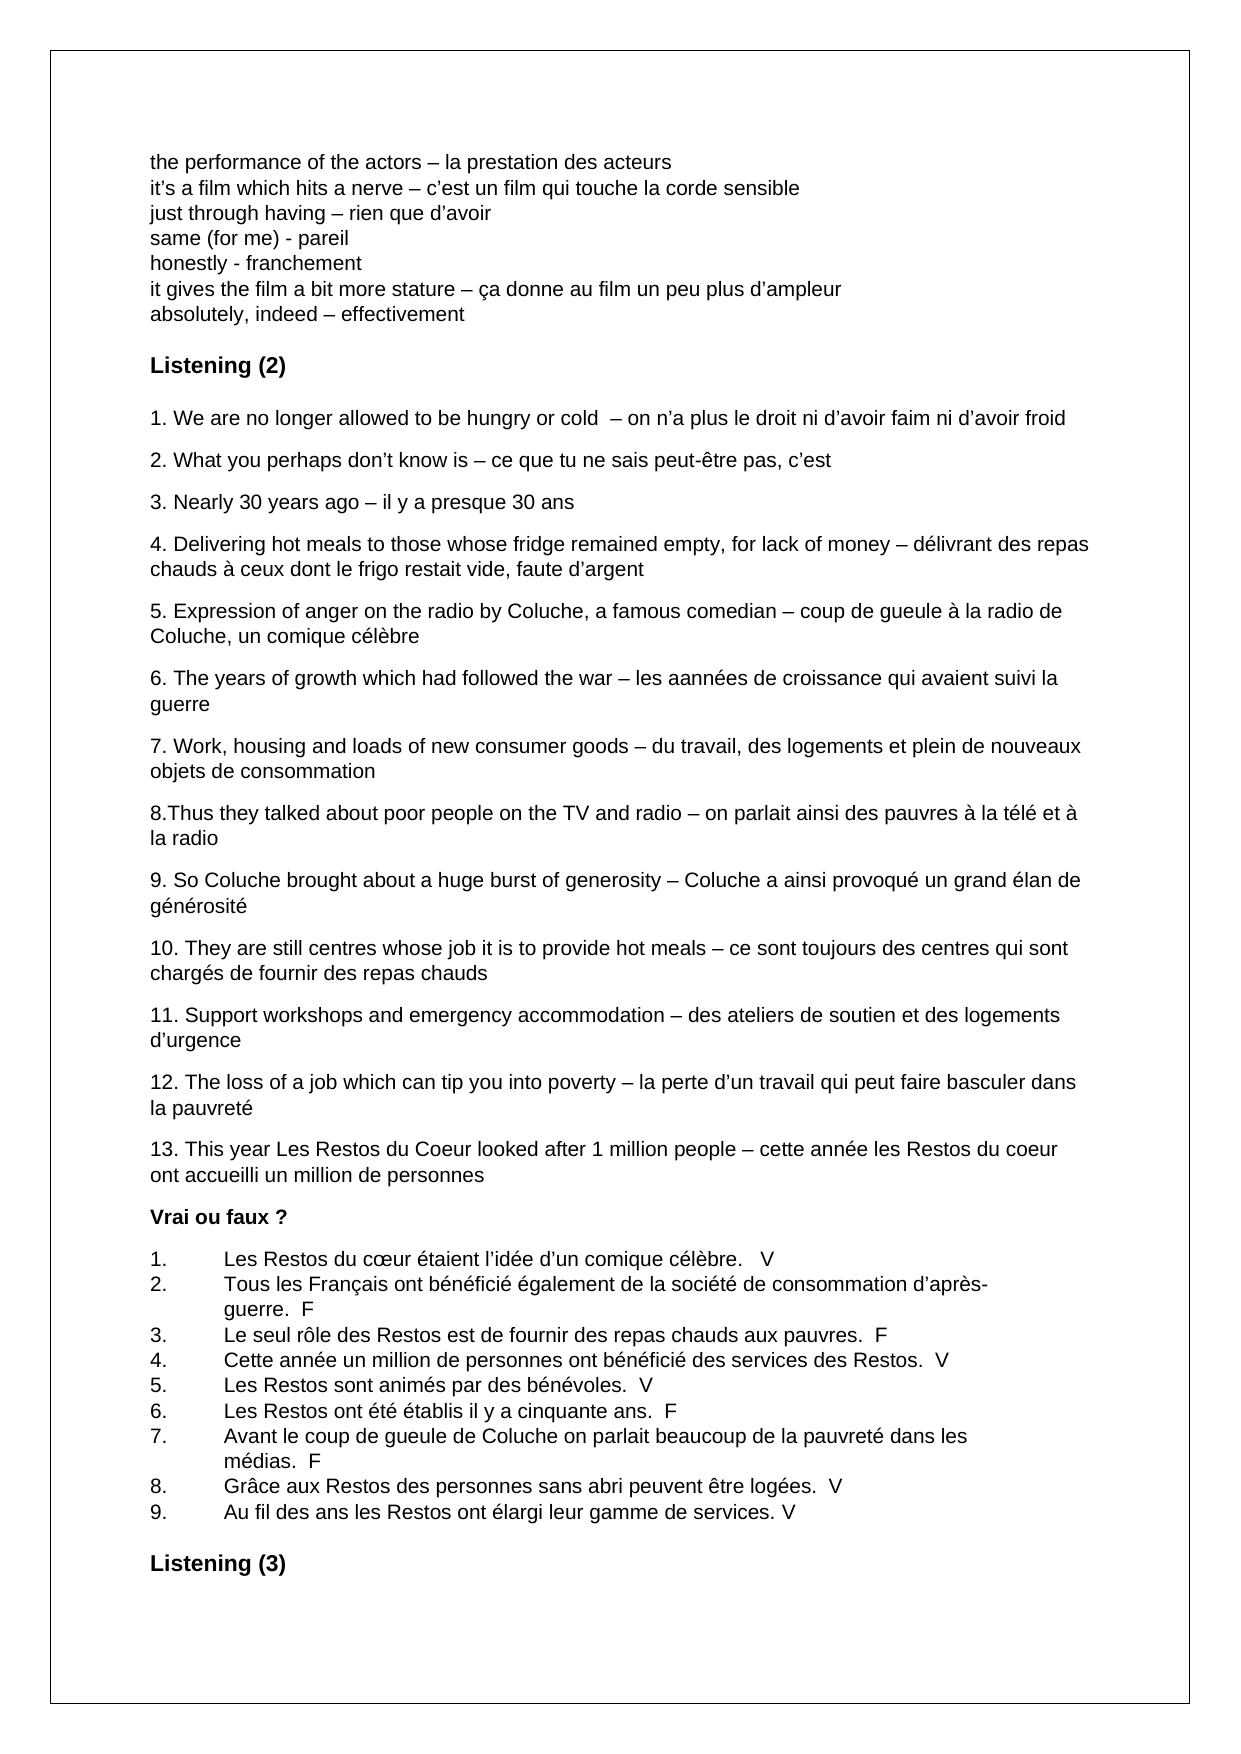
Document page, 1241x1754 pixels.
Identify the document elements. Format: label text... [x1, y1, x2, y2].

text 8.Thus they talked about poor people on the TV and radio – on parlait ainsi des pauvres à la télé et à la radio [150, 801, 1090, 850]
text 2. What you perhaps don’t know is – ce que tu ne sais peut-être pas, c’est [150, 448, 1090, 472]
text Listening (2) [150, 352, 1090, 379]
text 10. They are still centres whose job it is to provide hot meals – ce sont toujours des centres qui sont chargés de fournir des repas chauds [150, 935, 1090, 985]
text 12. The loss of a job which can tip you into poverty – la perte d’un travail qui peut faire basculer dans la pauvreté [150, 1070, 1090, 1119]
text same (for me) - pareil [150, 226, 1090, 250]
text 4. Delivering hot meals to those whose fridge remained empty, for lack of money – délivrant des repas chauds à ceux dont le frigo restait vide, faute d’argent [150, 532, 1090, 581]
text 13. This year Les Restos du Coeur looked after 1 million people – cette année les Restos du coeur ont accueilli un million de personnes [150, 1137, 1090, 1187]
text 9. So Coluche brought about a huge burst of generosity – Coluche a ainsi provoqué un grand élan de générosité [150, 868, 1090, 917]
text Listening (3) [150, 1550, 1090, 1577]
text just through having – rien que d’avoir [150, 201, 1090, 224]
text 9. Au fil des ans les Restos ont élargi leur gamme de services. V [150, 1500, 1090, 1524]
text 5. Les Restos sont animés par des bénévoles. V [150, 1373, 1090, 1397]
text 1. Les Restos du cœur étaient l’idée d’un comique célèbre. V [150, 1247, 1090, 1271]
text absolutely, indeed – effectivement [150, 302, 1090, 326]
text 1. We are no longer allowed to be hungry or cold – on n’a plus le droit ni d’avoir faim ni d’avoir froid [150, 406, 1090, 430]
text 7. Avant le coup de gueule de Coluche on parlait beaucoup de la pauvreté dans les médias. F [150, 1424, 1090, 1473]
text 11. Support workshops and emergency accommodation – des ateliers de soutien et des logements d’urgence [150, 1003, 1090, 1052]
text 3. Le seul rôle des Restos est de fournir des repas chauds aux pauvres. F [150, 1322, 1090, 1346]
text 6. Les Restos ont été établis il y a cinquante ans. F [150, 1398, 1090, 1422]
text 2. Tous les Français ont bénéficié également de la société de consommation d’après- guerre. F [150, 1272, 1090, 1321]
text honestly - franchement [150, 251, 1090, 275]
text it gives the film a bit more stature – ça donne au film un peu plus d’ampleur [150, 277, 1090, 301]
text it’s a film which hits a nerve – c’est un film qui touche la corde sensible [150, 175, 1090, 199]
text 3. Nearly 30 years ago – il y a presque 30 ans [150, 490, 1090, 514]
text 7. Work, housing and loads of new consumer goods – du travail, des logements et plein de nouveaux objets de consommation [150, 733, 1090, 783]
text Vrai ou faux ? [150, 1204, 1090, 1228]
text the performance of the actors – la prestation des acteurs [150, 150, 1090, 174]
text 5. Expression of anger on the radio by Coluche, a famous comedian – coup de gueule à la radio de Coluche, un comique célèbre [150, 599, 1090, 648]
text 6. The years of growth which had followed the war – les aannées de croissance qui avaient suivi la guerre [150, 666, 1090, 716]
text 8. Grâce aux Restos des personnes sans abri peuvent être logées. V [150, 1474, 1090, 1498]
text 4. Cette année un million de personnes ont bénéficié des services des Restos. V [150, 1348, 1090, 1372]
